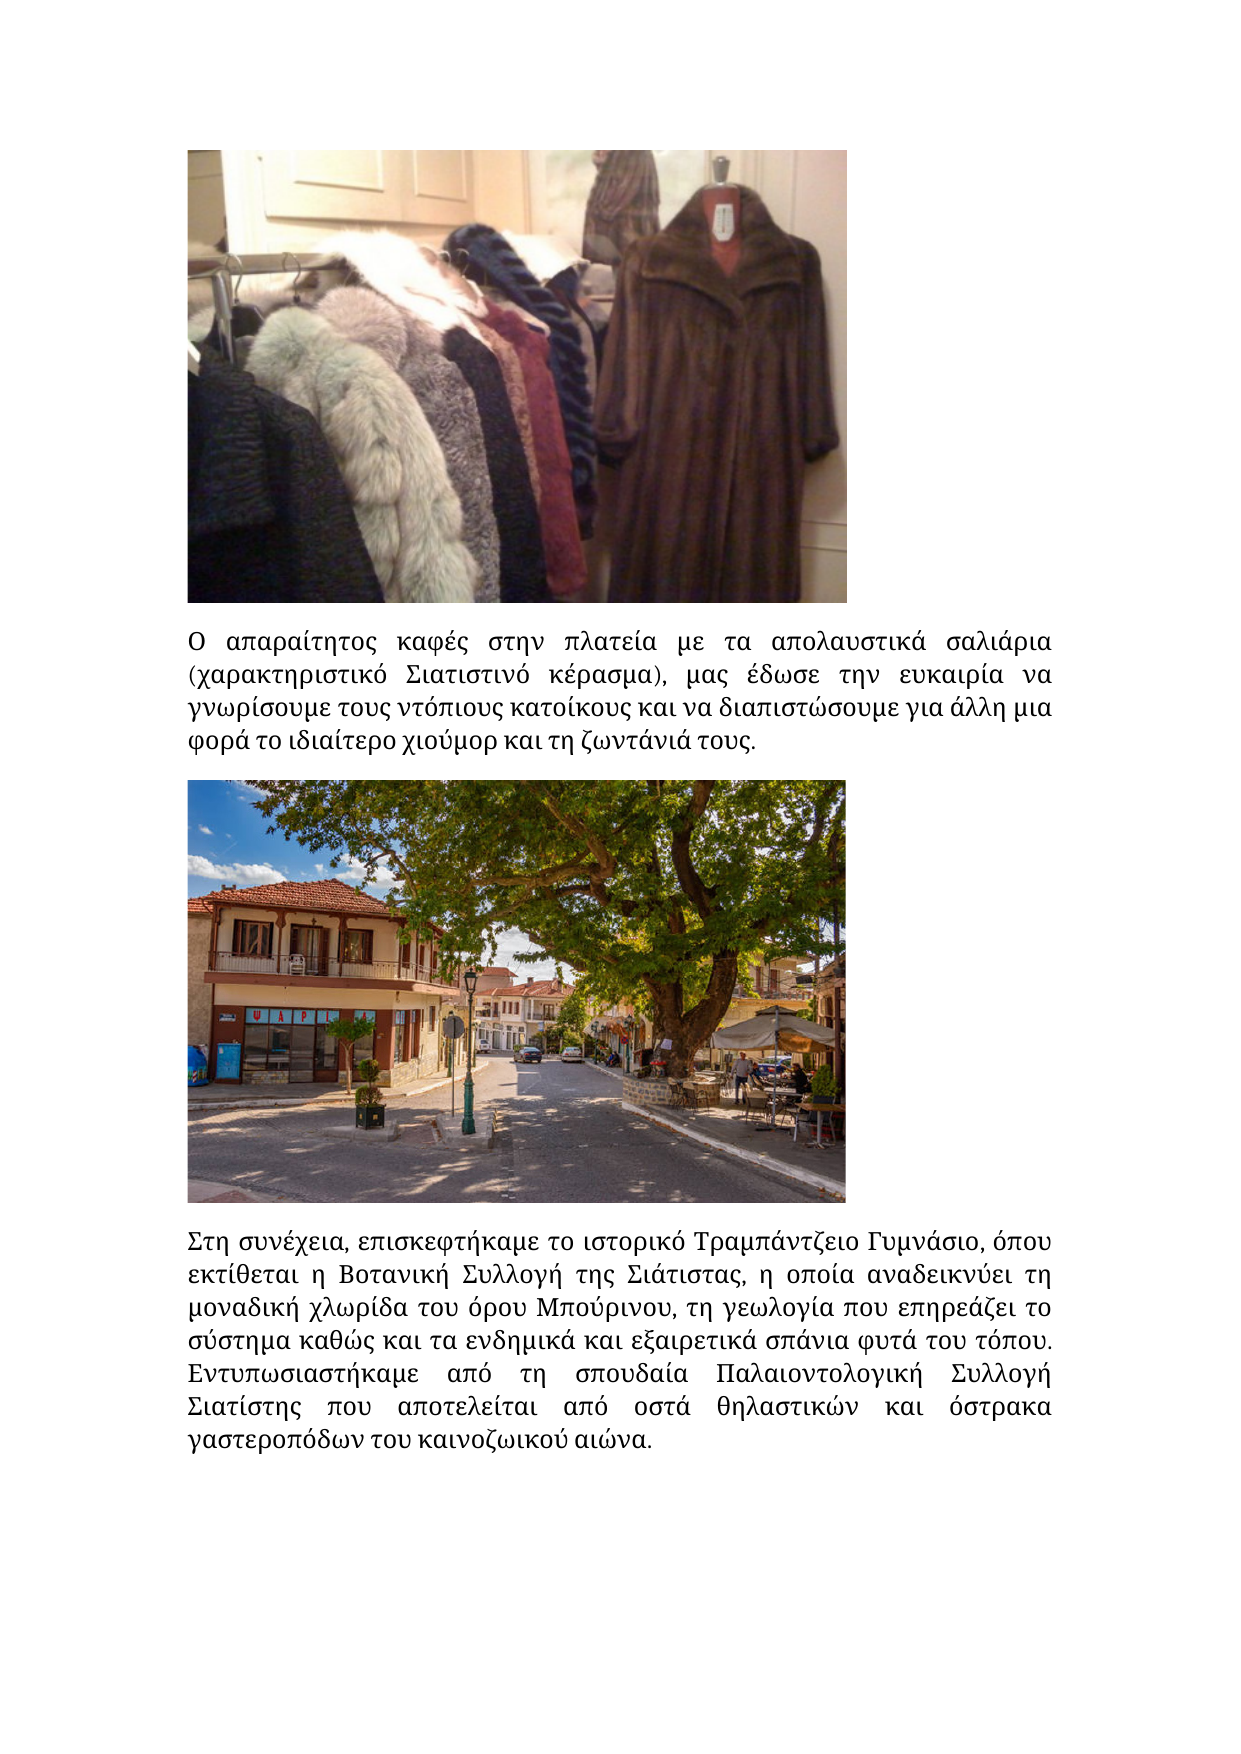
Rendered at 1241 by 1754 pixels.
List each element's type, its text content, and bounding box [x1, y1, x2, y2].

picture [187, 780, 846, 1203]
text Ο απαραίτητος καφές στην πλατεία με τα απολαυστικά σαλιάρια (χαρακτηριστικό Σιατιστινό κέρασμα), μας έδωσε την ευκαιρία να γνωρίσουμε τους ντόπιους κατοίκους και να διαπιστώσουμε για άλλη μια φορά το ιδιαίτερο χιούμορ και τη ζωντάνιά τους. [187, 628, 1053, 756]
text Στη συνέχεια, επισκεφτήκαμε το ιστορικό Τραμπάντζειο Γυμνάσιο, όπου εκτίθεται η Βοτανική Συλλογή της Σιάτιστας, η οποία αναδεικνύει τη μοναδική χλωρίδα του όρου Μπούρινου, τη γεωλογία που επηρεάζει το σύστημα καθώς και τα ενδημικά και εξαιρετικά σπάνια φυτά του τόπου. Εντυπωσιαστήκαμε από τη σπουδαία Παλαιοντολογική Συλλογή Σιατίστης που αποτελείται από οστά θηλαστικών και όστρακα γαστεροπόδων του καινοζωικού αιώνα. [187, 1228, 1053, 1454]
picture [187, 150, 847, 603]
